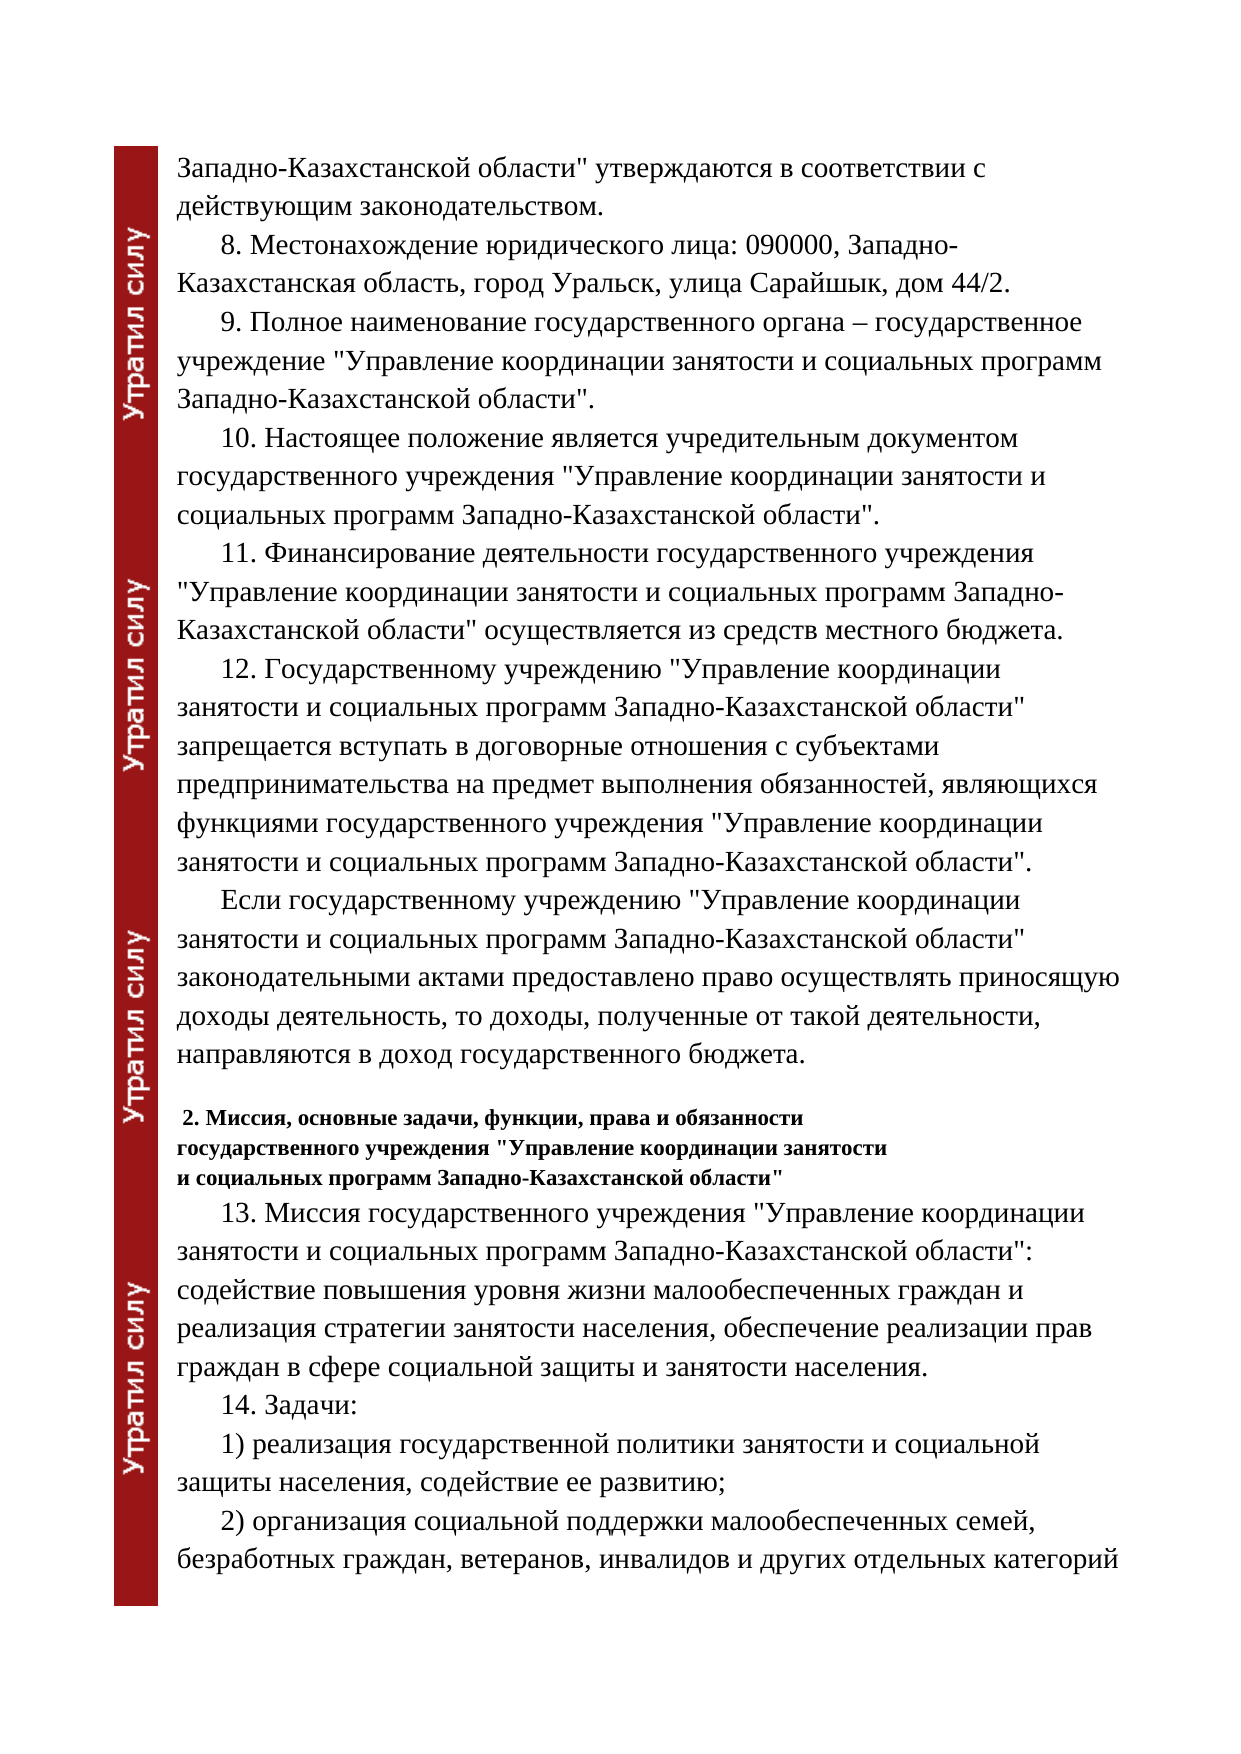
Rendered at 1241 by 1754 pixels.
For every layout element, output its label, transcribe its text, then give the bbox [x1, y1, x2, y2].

text 2. Миссия, основные задачи, функции, права и обязанности государственного учреждения "Управление координации занятости и социальных программ Западно-Казахстанской области" [112, 1104, 1128, 1191]
picture [114, 1575, 158, 1606]
picture [114, 1100, 158, 1104]
picture [114, 1191, 158, 1195]
picture [114, 146, 158, 150]
